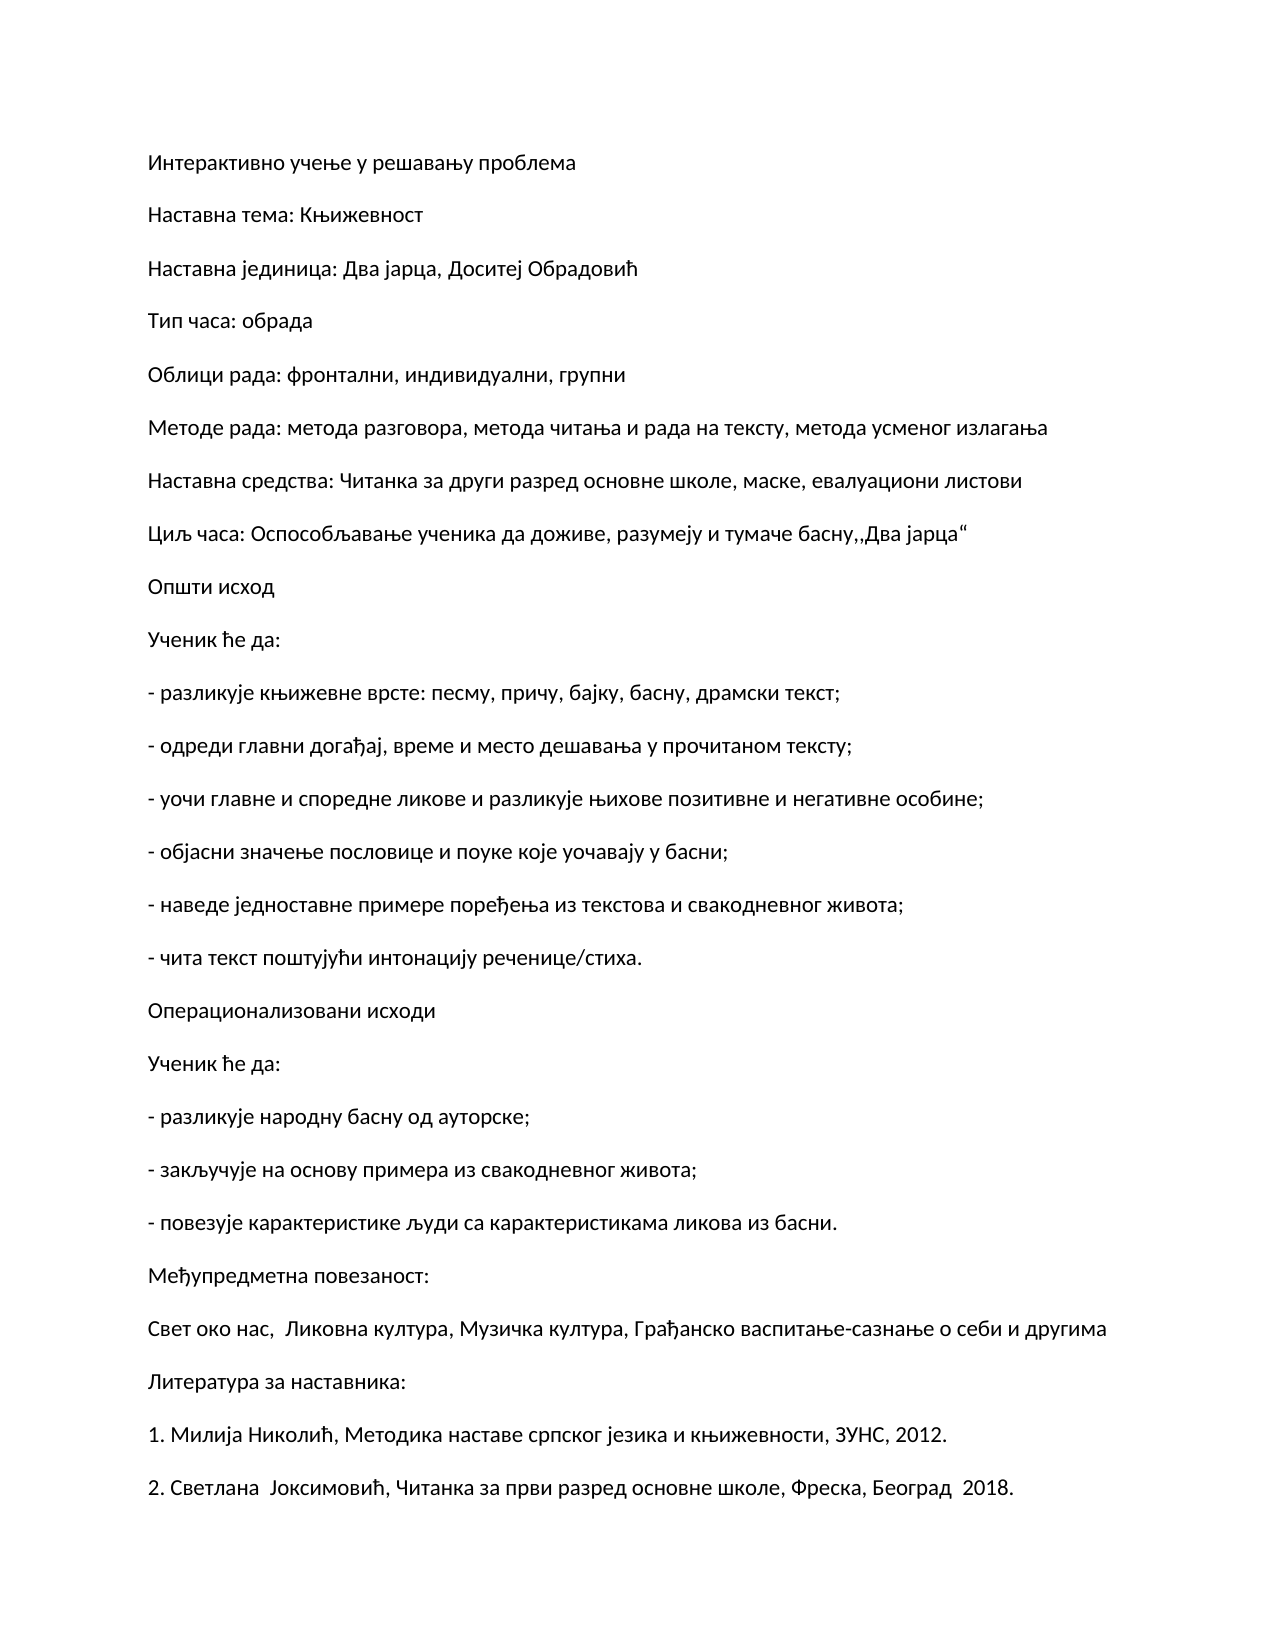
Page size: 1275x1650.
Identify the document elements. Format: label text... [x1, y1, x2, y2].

text Облици рада: фронтални, индивидуални, групни [148, 360, 1127, 388]
text - закључује на основу примера из свакодневног живота; [148, 1155, 1127, 1183]
text Интерактивно учење у решавању проблема [148, 148, 1127, 176]
text - разликује књижевне врсте: песму, причу, бајку, басну, драмски текст; [148, 678, 1127, 706]
text - разликује народну басну од ауторске; [148, 1102, 1127, 1130]
text Наставна јединица: Два јарца, Доситеј Обрадовић [148, 254, 1127, 282]
text Ученик ће да: [148, 625, 1127, 653]
text - повезује карактеристике људи са карактеристикама ликова из басни. [148, 1208, 1127, 1236]
text Методе рада: метода разговора, метода читања и рада на тексту, метода усменог излагања [148, 413, 1127, 441]
text Наставна тема: Књижевност [148, 201, 1127, 229]
text Литература за наставника: [148, 1367, 1127, 1395]
text - уочи главне и споредне ликове и разликује њихове позитивне и негативне особине; [148, 784, 1127, 812]
text Тип часа: обрада [148, 307, 1127, 335]
text Операционализовани исходи [148, 996, 1127, 1024]
text Наставна средства: Читанка за други разред основне школе, маске, евалуациони листови [148, 466, 1127, 494]
text 2. Светлана Јоксимовић, Читанка за први разред основне школе, Фреска, Београд 2018. [148, 1473, 1127, 1501]
text - одреди главни догађај, време и место дешавања у прочитаном тексту; [148, 731, 1127, 759]
text 1. Милија Николић, Методика наставе српског језика и књижевности, ЗУНС, 2012. [148, 1420, 1127, 1448]
text - чита текст поштујући интонацију реченице/стиха. [148, 943, 1127, 971]
text Општи исход [148, 572, 1127, 600]
text Свет око нас, Ликовна култура, Музичка култура, Грађанско васпитање-сазнање о себи и другима [148, 1314, 1127, 1342]
text Међупредметна повезаност: [148, 1261, 1127, 1289]
text - наведе једноставне примере поређења из текстова и свакодневног живота; [148, 890, 1127, 918]
text Циљ часа: Оспособљавање ученика да доживе, разумеју и тумаче басну,,Два јарца“ [148, 519, 1127, 547]
text - објасни значење пословице и поуке које уочавају у басни; [148, 837, 1127, 865]
text Ученик ће да: [148, 1049, 1127, 1077]
